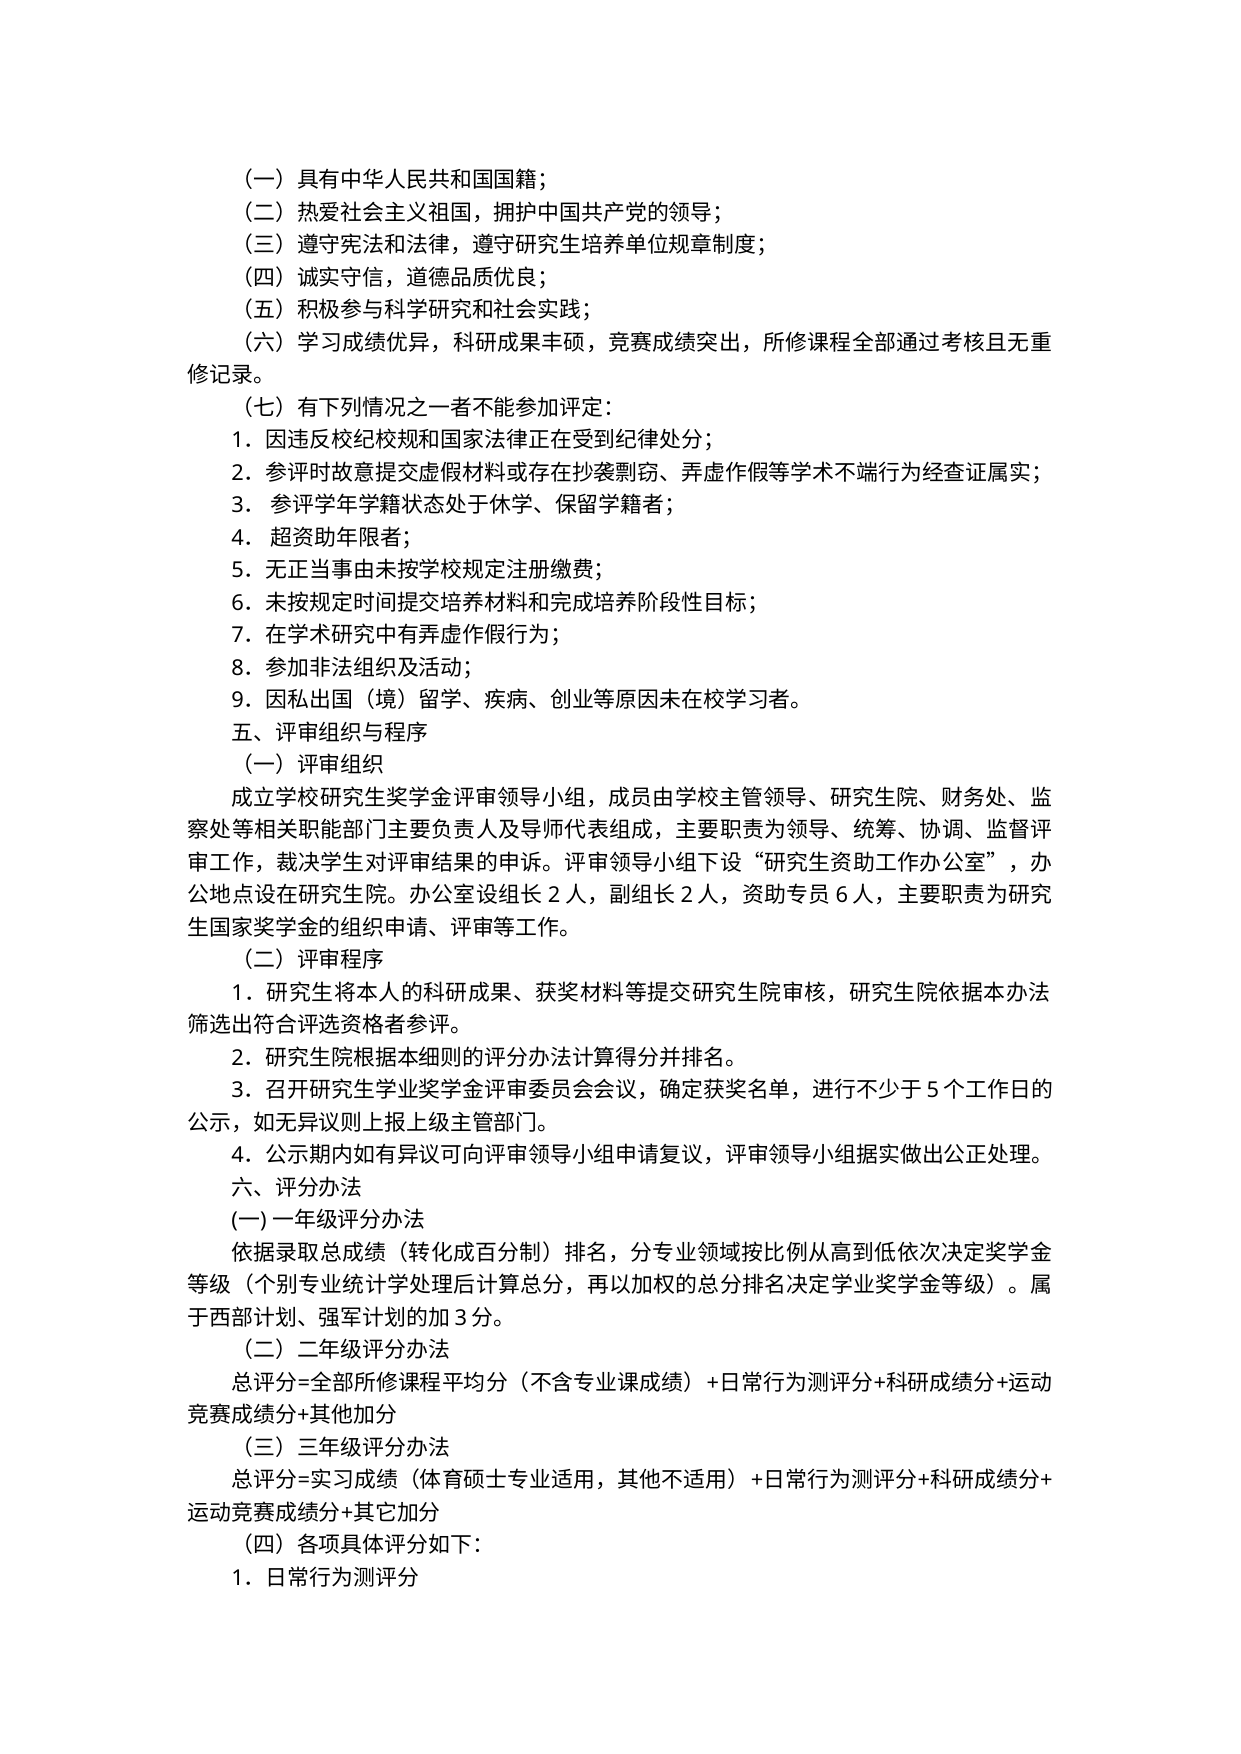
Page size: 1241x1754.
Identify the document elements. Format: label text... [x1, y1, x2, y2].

text （二）二年级评分办法 [187, 1332, 1053, 1364]
text 五、评审组织与程序 [187, 714, 1053, 747]
text （六）学习成绩优异，科研成果丰硕，竞赛成绩突出，所修课程全部通过考核且无重修记录。 [187, 324, 1053, 389]
text （三）遵守宪法和法律，遵守研究生培养单位规章制度； [187, 227, 1053, 259]
text 1．研究生将本人的科研成果、获奖材料等提交研究生院审核，研究生院依据本办法筛选出符合评选资格者参评。 [187, 974, 1053, 1039]
text （二）评审程序 [187, 942, 1053, 974]
text 8．参加非法组织及活动； [187, 649, 1053, 682]
text 4． 超资助年限者； [187, 519, 1053, 552]
text 3． 参评学年学籍状态处于休学、保留学籍者； [187, 487, 1053, 519]
text 1．因违反校纪校规和国家法律正在受到纪律处分； [187, 422, 1053, 454]
text 成立学校研究生奖学金评审领导小组，成员由学校主管领导、研究生院、财务处、监察处等相关职能部门主要负责人及导师代表组成，主要职责为领导、统筹、协调、监督评审工作，裁决学生对评审结果的申诉。评审领导小组下设“研究生资助工作办公室”，办公地点设在研究生院。办公室设组长2人，副组长2人，资助专员6人，主要职责为研究生国家奖学金的组织申请、评审等工作。 [187, 779, 1053, 942]
text （二）热爱社会主义祖国，拥护中国共产党的领导； [187, 194, 1053, 227]
text 7．在学术研究中有弄虚作假行为； [187, 617, 1053, 649]
text （四）各项具体评分如下： [187, 1527, 1053, 1559]
text 六、评分办法 [187, 1169, 1053, 1202]
text （五）积极参与科学研究和社会实践； [187, 292, 1053, 324]
text 5．无正当事由未按学校规定注册缴费； [187, 552, 1053, 584]
text （一）具有中华人民共和国国籍； [187, 162, 1053, 194]
text （七）有下列情况之一者不能参加评定： [187, 389, 1053, 422]
text 总评分=全部所修课程平均分（不含专业课成绩）+日常行为测评分+科研成绩分+运动竞赛成绩分+其他加分 [187, 1364, 1053, 1429]
text （一）评审组织 [187, 747, 1053, 779]
text 2．研究生院根据本细则的评分办法计算得分并排名。 [187, 1039, 1053, 1072]
text 1．日常行为测评分 [187, 1559, 1053, 1592]
text (一) 一年级评分办法 [187, 1202, 1053, 1234]
text （三）三年级评分办法 [187, 1429, 1053, 1462]
text 依据录取总成绩（转化成百分制）排名，分专业领域按比例从高到低依次决定奖学金等级（个别专业统计学处理后计算总分，再以加权的总分排名决定学业奖学金等级）。属于西部计划、强军计划的加3分。 [187, 1234, 1053, 1332]
text 6．未按规定时间提交培养材料和完成培养阶段性目标； [187, 584, 1053, 617]
text 9．因私出国（境）留学、疾病、创业等原因未在校学习者。 [187, 682, 1053, 714]
text 总评分=实习成绩（体育硕士专业适用，其他不适用）+日常行为测评分+科研成绩分+运动竞赛成绩分+其它加分 [187, 1462, 1053, 1527]
text 3．召开研究生学业奖学金评审委员会会议，确定获奖名单，进行不少于5个工作日的公示，如无异议则上报上级主管部门。 [187, 1072, 1053, 1137]
text （四）诚实守信，道德品质优良； [187, 259, 1053, 292]
text 4．公示期内如有异议可向评审领导小组申请复议，评审领导小组据实做出公正处理。 [187, 1137, 1053, 1169]
text 2．参评时故意提交虚假材料或存在抄袭剽窃、弄虚作假等学术不端行为经查证属实； [187, 454, 1053, 487]
